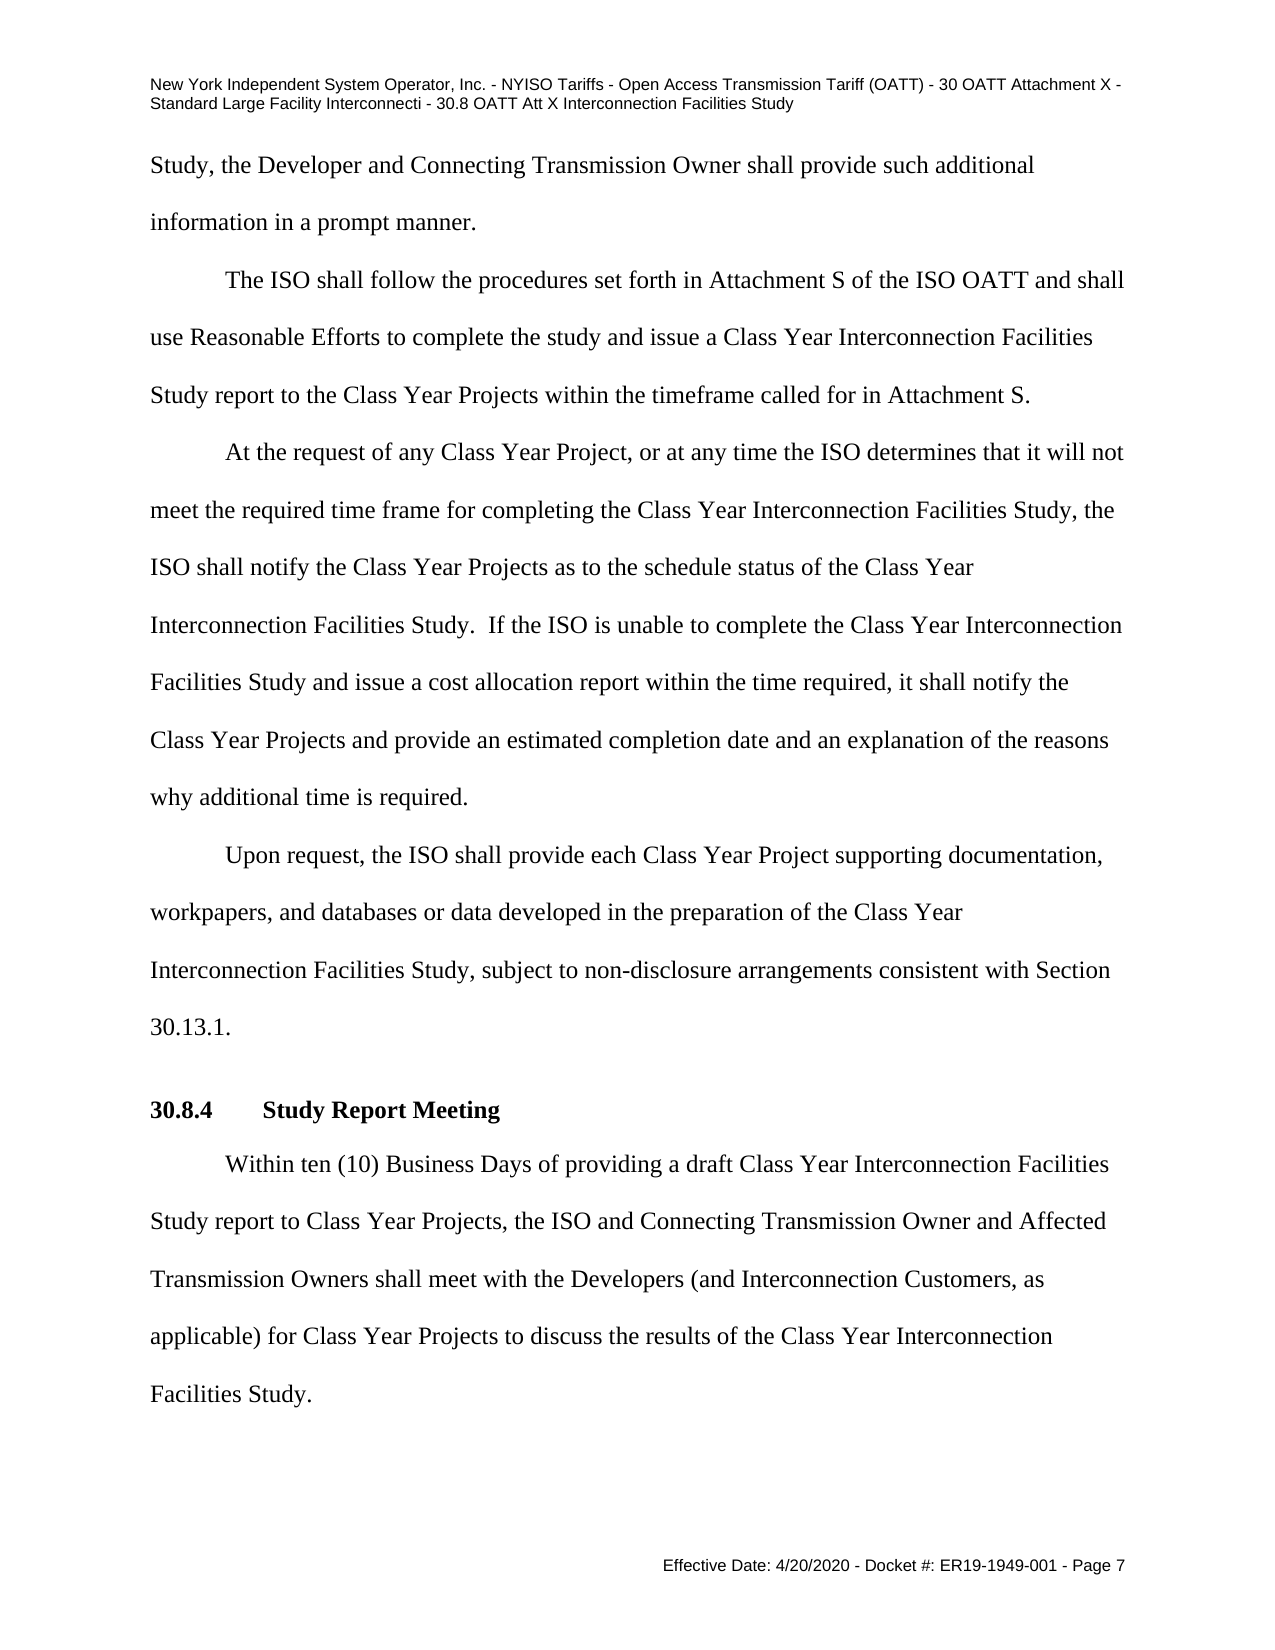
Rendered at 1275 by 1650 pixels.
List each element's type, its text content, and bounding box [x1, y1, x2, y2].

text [150, 150, 1125, 236]
text The ISO shall follow the procedures set forth in Attachment S of the ISO OATT and shall use Reasonable Efforts to complete the study and issue a Class Year Interconnection Facilities Study report to the Class Year Projects within the timeframe called for in Attachment S. [150, 265, 1125, 409]
subtitle 30.8.4 Study Report Meeting [150, 1095, 1059, 1124]
text At the request of any Class Year Project, or at any time the ISO determines that it will not meet the required time frame for completing the Class Year Interconnection Facilities Study, the ISO shall notify the Class Year Projects as to the schedule status of the Class Year Interconnection Facilities Study. If the ISO is unable to complete the Class Year Interconnection Facilities Study and issue a cost allocation report within the time required, it shall notify the Class Year Projects and provide an estimated completion date and an explanation of the reasons why additional time is required. [150, 437, 1125, 811]
text Upon request, the ISO shall provide each Class Year Project supporting documentation, workpapers, and databases or data developed in the preparation of the Class Year Interconnection Facilities Study, subject to non-disclosure arrangements consistent with Section 30.13.1. [150, 840, 1125, 1041]
text Within ten (10) Business Days of providing a draft Class Year Interconnection Facilities Study report to Class Year Projects, the ISO and Connecting Transmission Owner and Affected Transmission Owners shall meet with the Developers (and Interconnection Customers, as applicable) for Class Year Projects to discuss the results of the Class Year Interconnection Facilities Study. [150, 1149, 1125, 1407]
